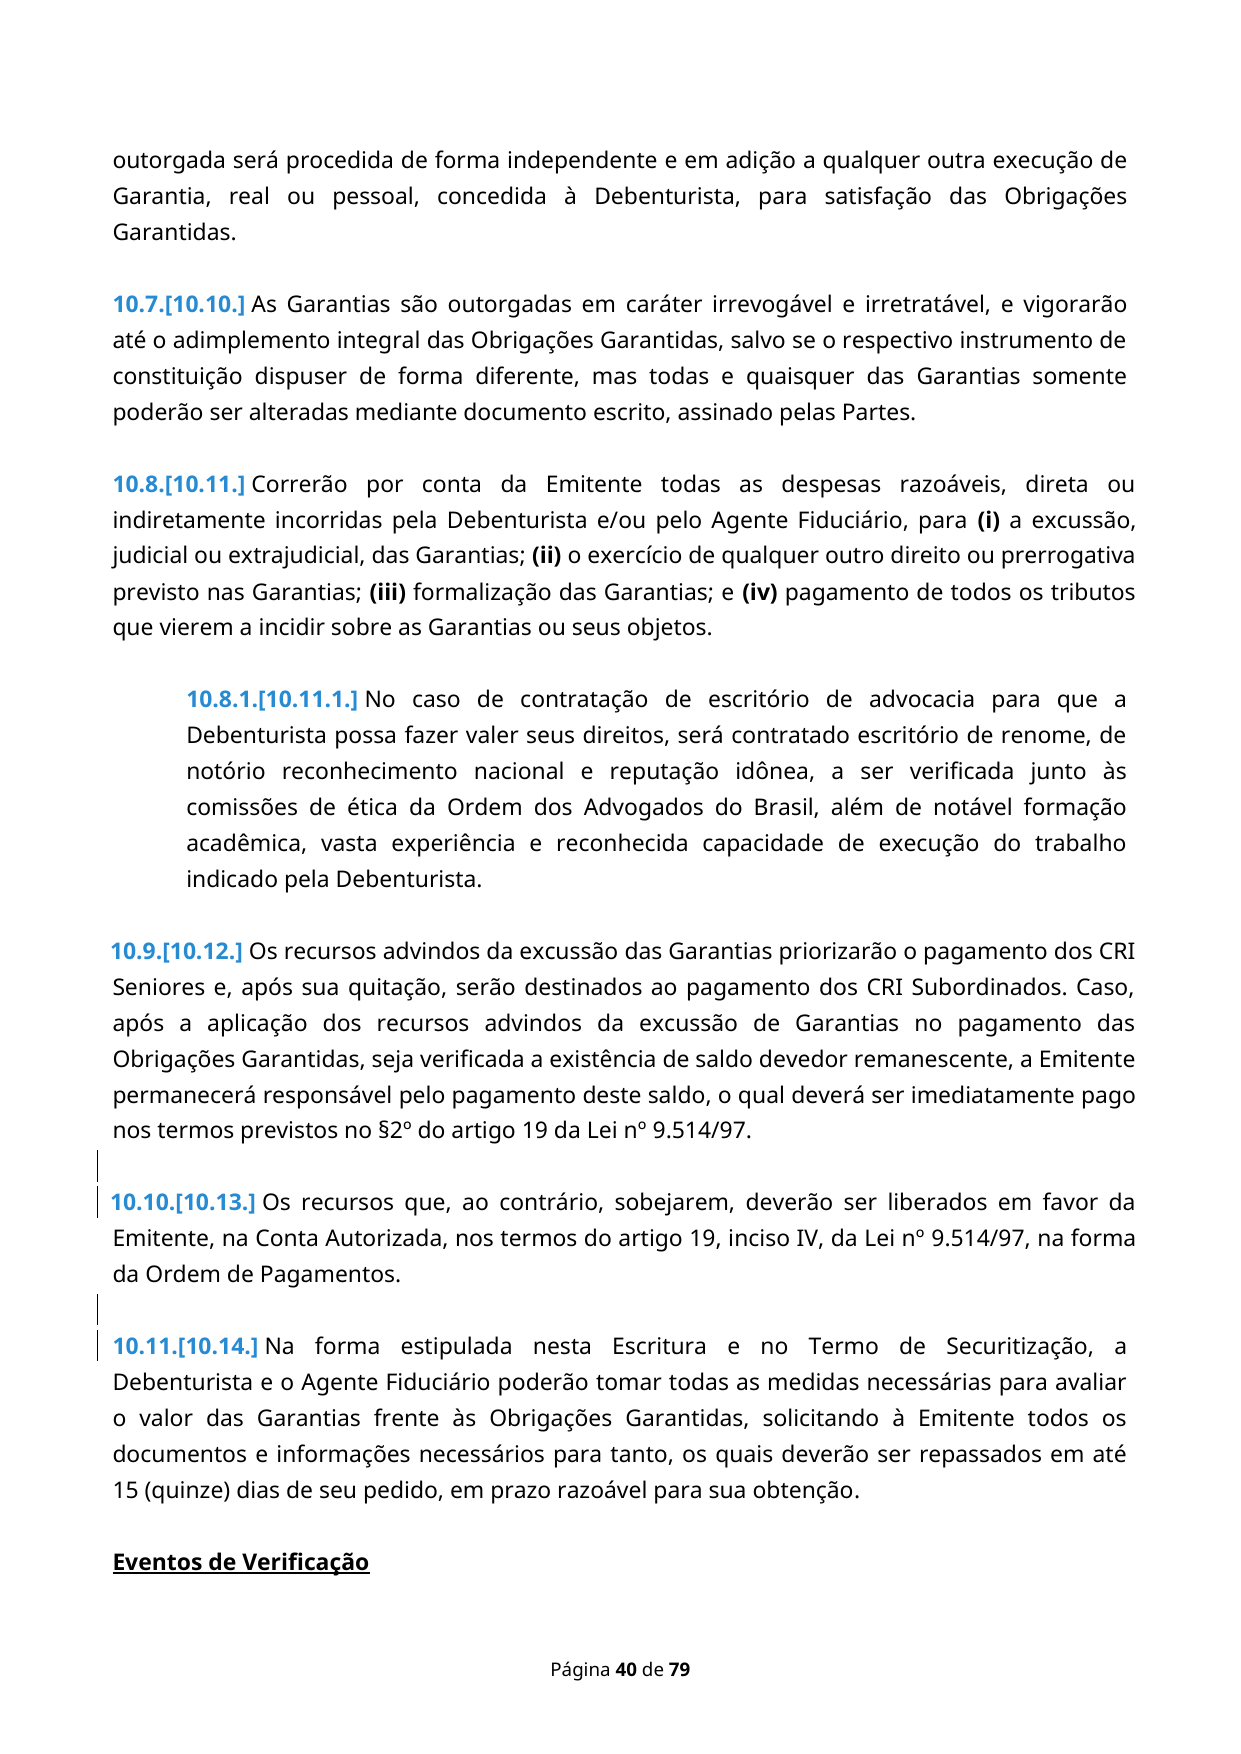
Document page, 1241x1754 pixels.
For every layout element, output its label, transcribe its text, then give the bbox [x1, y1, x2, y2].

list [112, 144, 1128, 247]
list No caso de contratação de escritório de advocacia para que a Debenturista possa fazer valer seus direitos, será contratado escritório de renome, de notório reconhecimento nacional e reputação idônea, a ser verificada junto às comissões de ética da Ordem dos Advogados do Brasil, além de notável formação acadêmica, vasta experiência e reconhecida capacidade de execução do trabalho indicado pela Debenturista. [186, 683, 1128, 894]
text Eventos de Verificação [112, 1546, 1128, 1577]
list Os recursos que, ao contrário, sobejarem, deverão ser liberados em favor da Emitente, na Conta Autorizada, nos termos do artigo 19, inciso IV, da Lei nº 9.514/97, na forma da Ordem de Pagamentos. [110, 1186, 1136, 1289]
list Na forma estipulada nesta Escritura e no Termo de Securitização, a Debenturista e o Agente Fiduciário poderão tomar todas as medidas necessárias para avaliar o valor das Garantias frente às Obrigações Garantidas, solicitando à Emitente todos os documentos e informações necessários para tanto, os quais deverão ser repassados em até 15 (quinze) dias de seu pedido, em prazo razoável para sua obtenção. [112, 1330, 1128, 1505]
list As Garantias são outorgadas em caráter irrevogável e irretratável, e vigorarão até o adimplemento integral das Obrigações Garantidas, salvo se o respectivo instrumento de constituição dispuser de forma diferente, mas todas e quaisquer das Garantias somente poderão ser alteradas mediante documento escrito, assinado pelas Partes. [112, 288, 1128, 427]
list Correrão por conta da Emitente todas as despesas razoáveis, direta ou indiretamente incorridas pela Debenturista e/ou pelo Agente Fiduciário, para (i) a excussão, judicial ou extrajudicial, das Garantias; (ii) o exercício de qualquer outro direito ou prerrogativa previsto nas Garantias; (iii) formalização das Garantias; e (iv) pagamento de todos os tributos que vierem a incidir sobre as Garantias ou seus objetos. [112, 468, 1136, 643]
list Os recursos advindos da excussão das Garantias priorizarão o pagamento dos CRI Seniores e, após sua quitação, serão destinados ao pagamento dos CRI Subordinados. Caso, após a aplicação dos recursos advindos da excussão de Garantias no pagamento das Obrigações Garantidas, seja verificada a existência de saldo devedor remanescente, a Emitente permanecerá responsável pelo pagamento deste saldo, o qual deverá ser imediatamente pago nos termos previstos no §2º do artigo 19 da Lei nº 9.514/97. [110, 935, 1136, 1146]
